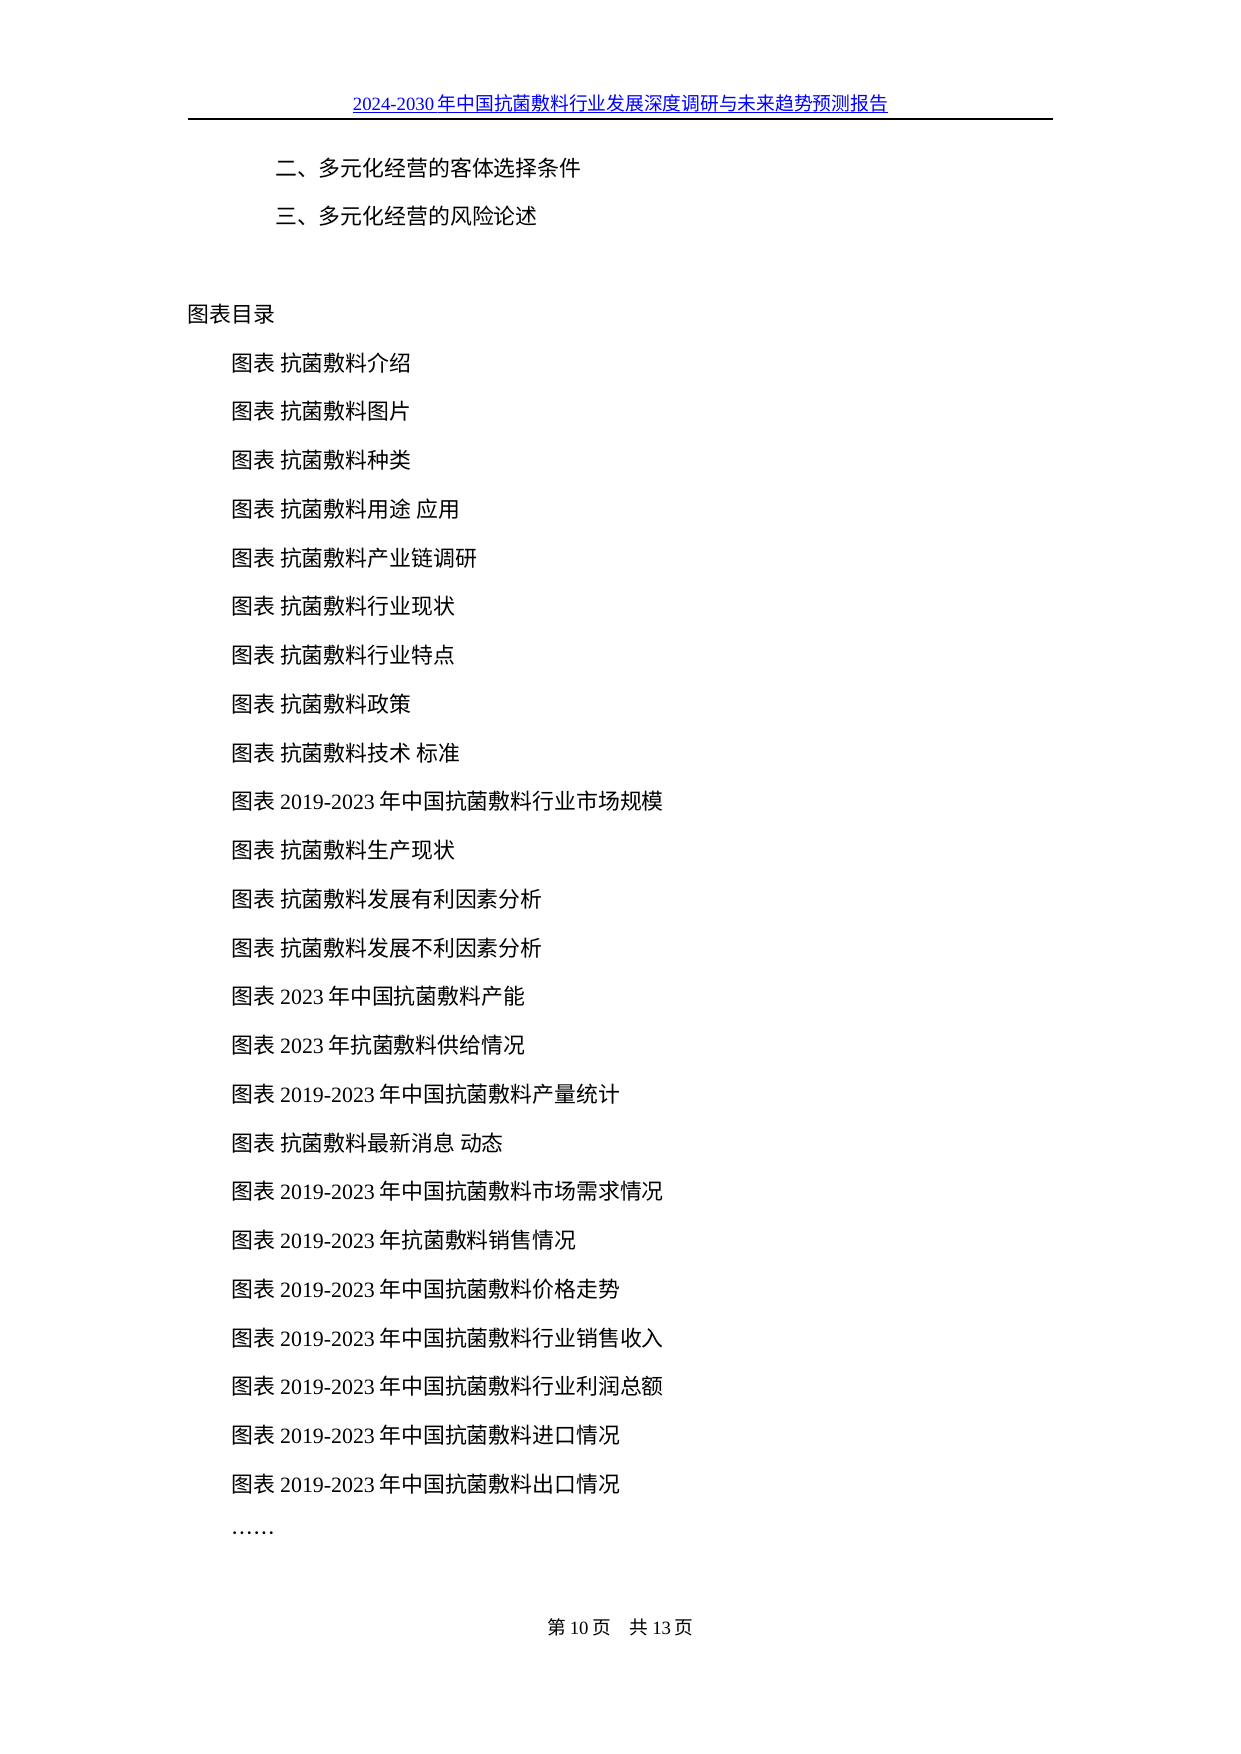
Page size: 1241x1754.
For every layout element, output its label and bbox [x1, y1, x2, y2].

text [187, 150, 1053, 1548]
